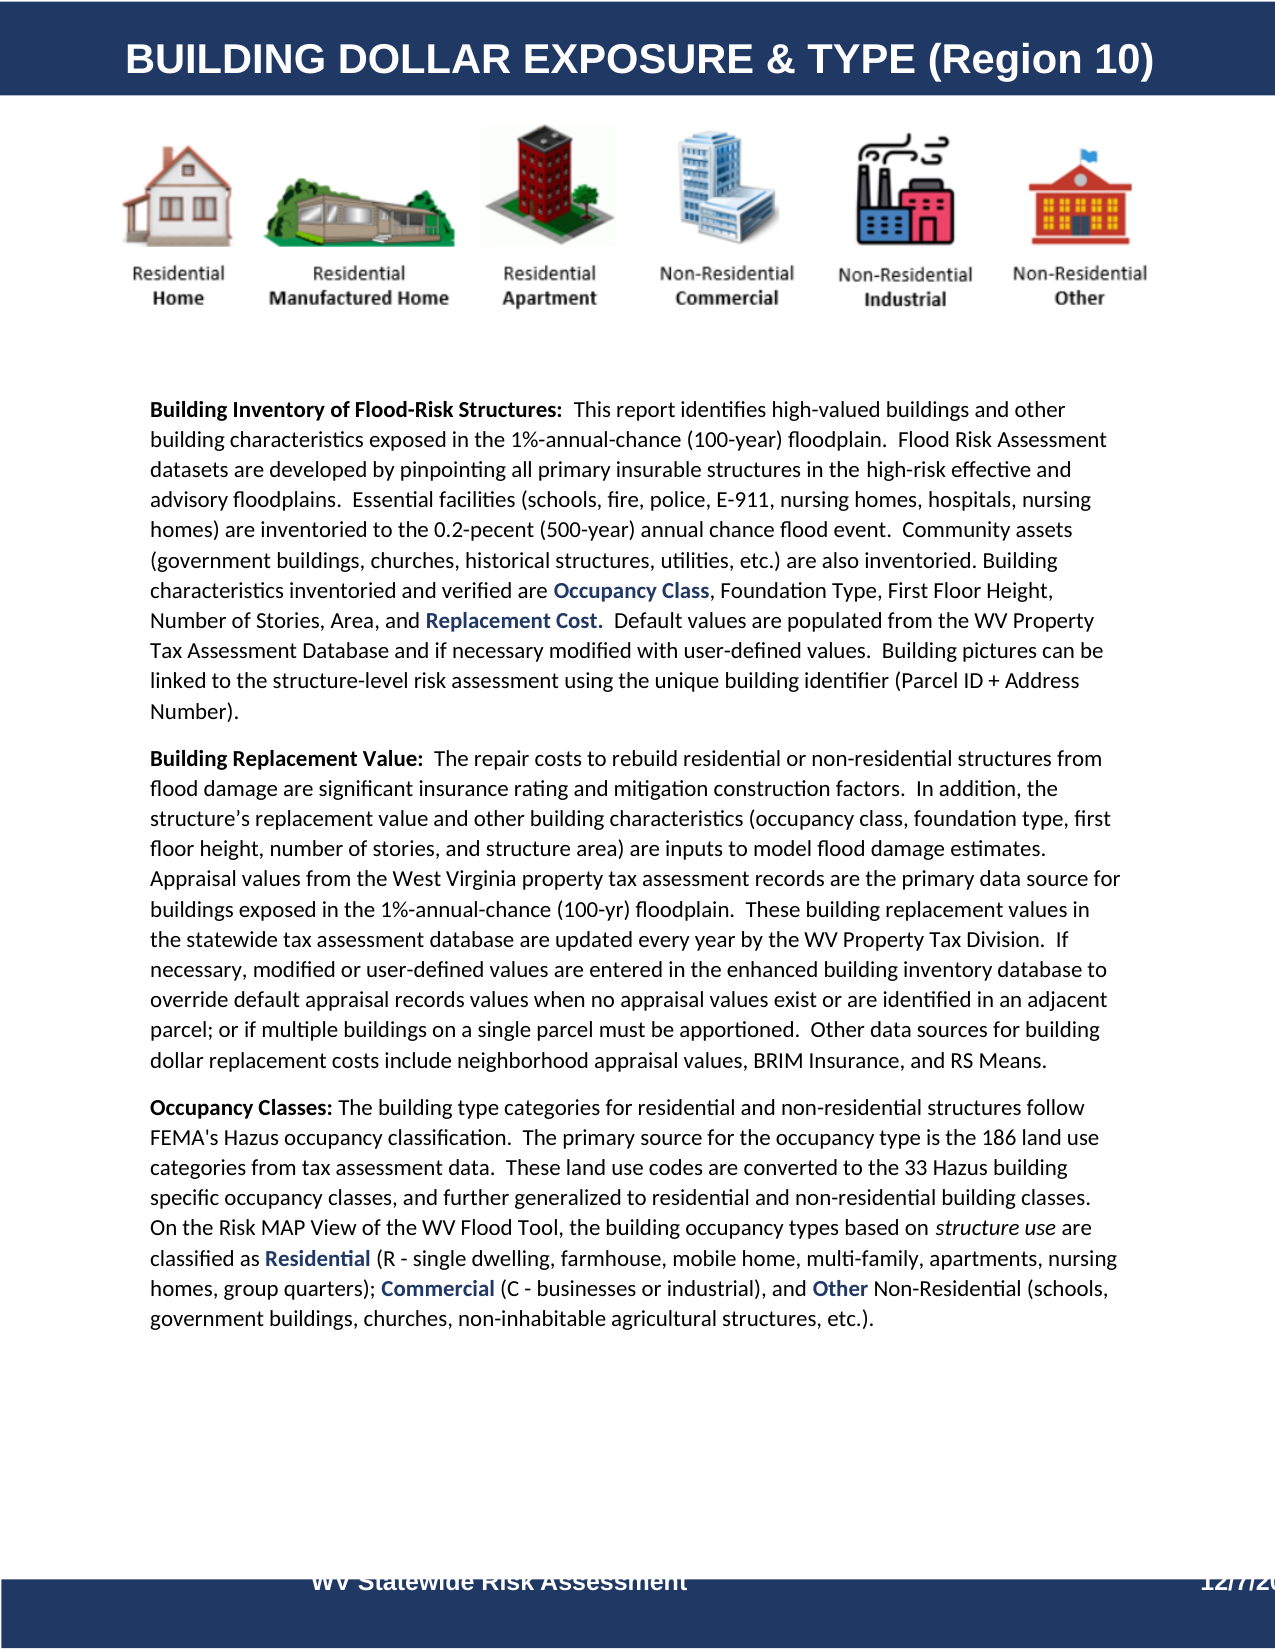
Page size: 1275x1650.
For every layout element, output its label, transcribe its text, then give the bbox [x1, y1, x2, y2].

text Building Inventory of Flood-Risk Structures: This report identifies high-valued buildings and other building characteristics exposed in the 1%-annual-chance (100-year) floodplain. Flood Risk Assessment datasets are developed by pinpointing all primary insurable structures in the high-risk effective and advisory floodplains. Essential facilities (schools, fire, police, E-911, nursing homes, hospitals, nursing homes) are inventoried to the 0.2-pecent (500-year) annual chance flood event. Community assets (government buildings, churches, historical structures, utilities, etc.) are also inventoried. Building characteristics inventoried and verified are Occupancy Class, Foundation Type, First Floor Height, Number of Stories, Area, and Replacement Cost. Default values are populated from the WV Property Tax Assessment Database and if necessary modified with user-defined values. Building pictures can be linked to the structure-level risk assessment using the unique building identifier (Parcel ID + Address Number). [150, 395, 1125, 725]
picture [120, 116, 1153, 320]
text Occupancy Classes: The building type categories for residential and non-residential structures follow FEMA's Hazus occupancy classification. The primary source for the occupancy type is the 186 land use categories from tax assessment data. These land use codes are converted to the 33 Hazus building specific occupancy classes, and further generalized to residential and non-residential building classes. On the Risk MAP View of the WV Flood Tool, the building occupancy types based on structure use are classified as Residential (R - single dwelling, farmhouse, mobile home, multi-family, apartments, nursing homes, group quarters); Commercial (C - businesses or industrial), and Other Non-Residential (schools, government buildings, churches, non-inhabitable agricultural structures, etc.). [150, 1093, 1125, 1332]
text Building Replacement Value: The repair costs to rebuild residential or non-residential structures from flood damage are significant insurance rating and mitigation construction factors. In addition, the structure’s replacement value and other building characteristics (occupancy class, foundation type, first floor height, number of stories, and structure area) are inputs to model flood damage estimates. Appraisal values from the West Virginia property tax assessment records are the primary data source for buildings exposed in the 1%-annual-chance (100-yr) floodplain. These building replacement values in the statewide tax assessment database are updated every year by the WV Property Tax Division. If necessary, modified or user-defined values are entered in the enhanced building inventory database to override default appraisal records values when no appraisal values exist or are identified in an adjacent parcel; or if multiple buildings on a single parcel must be apportioned. Other data sources for building dollar replacement costs include neighborhood appraisal values, BRIM Insurance, and RS Means. [150, 744, 1125, 1074]
